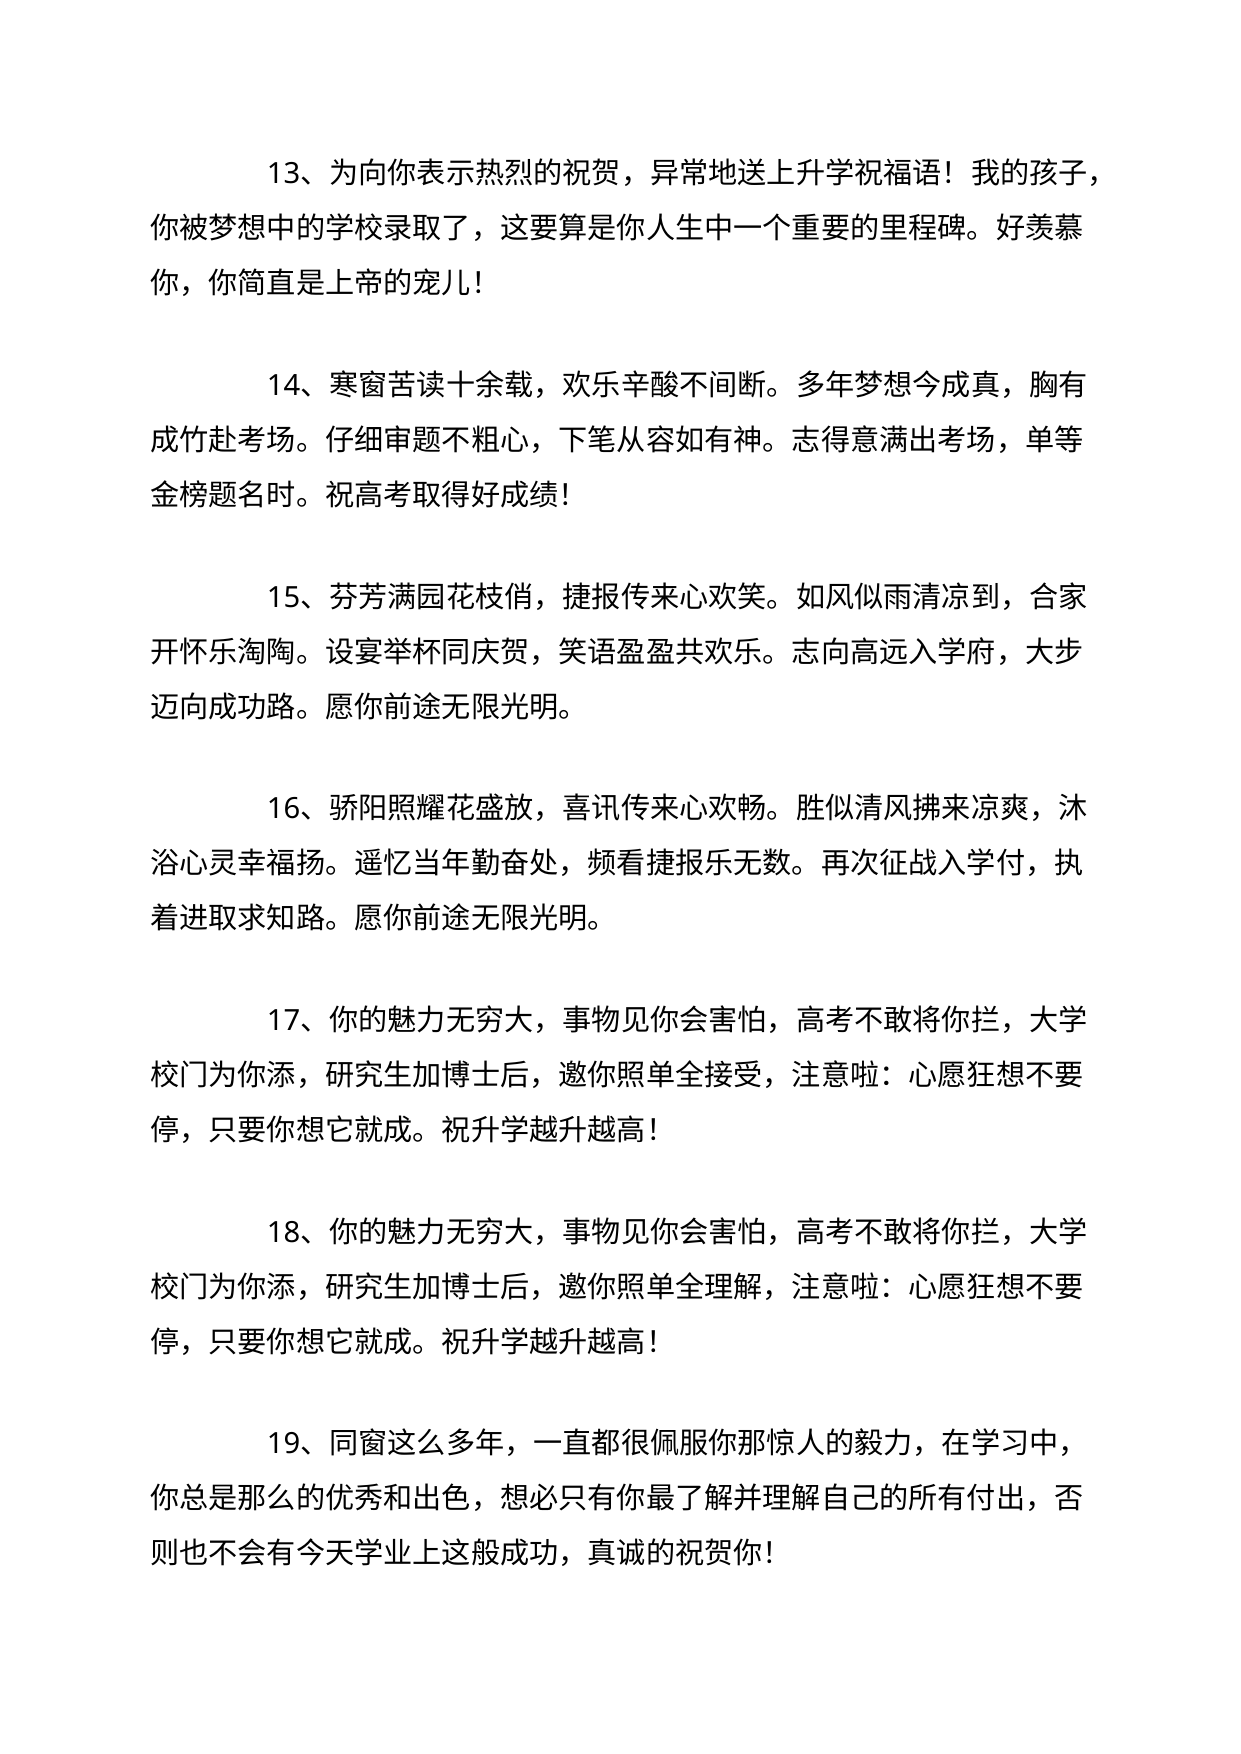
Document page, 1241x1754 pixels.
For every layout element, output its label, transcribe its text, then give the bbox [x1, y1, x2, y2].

text 17、你的魅力无穷大，事物见你会害怕，高考不敢将你拦，大学校门为你添，研究生加博士后，邀你照单全接受，注意啦：心愿狂想不要停，只要你想它就成。祝升学越升越高！ [150, 997, 1090, 1149]
text 18、你的魅力无穷大，事物见你会害怕，高考不敢将你拦，大学校门为你添，研究生加博士后，邀你照单全理解，注意啦：心愿狂想不要停，只要你想它就成。祝升学越升越高！ [150, 1208, 1090, 1361]
text 14、寒窗苦读十余载，欢乐辛酸不间断。多年梦想今成真，胸有成竹赴考场。仔细审题不粗心，下笔从容如有神。志得意满出考场，单等金榜题名时。祝高考取得好成绩！ [150, 362, 1090, 514]
text 16、骄阳照耀花盛放，喜讯传来心欢畅。胜似清风拂来凉爽，沐浴心灵幸福扬。遥忆当年勤奋处，频看捷报乐无数。再次征战入学付，执着进取求知路。愿你前途无限光明。 [150, 785, 1090, 937]
text 15、芬芳满园花枝俏，捷报传来心欢笑。如风似雨清凉到，合家开怀乐淘陶。设宴举杯同庆贺，笑语盈盈共欢乐。志向高远入学府，大步迈向成功路。愿你前途无限光明。 [150, 573, 1090, 726]
text 19、同窗这么多年，一直都很佩服你那惊人的毅力，在学习中，你总是那么的优秀和出色，想必只有你最了解并理解自己的所有付出，否则也不会有今天学业上这般成功，真诚的祝贺你！ [150, 1420, 1090, 1572]
text 13、为向你表示热烈的祝贺，异常地送上升学祝福语！我的孩子，你被梦想中的学校录取了，这要算是你人生中一个重要的里程碑。好羡慕你，你简直是上帝的宠儿！ [150, 150, 1090, 302]
